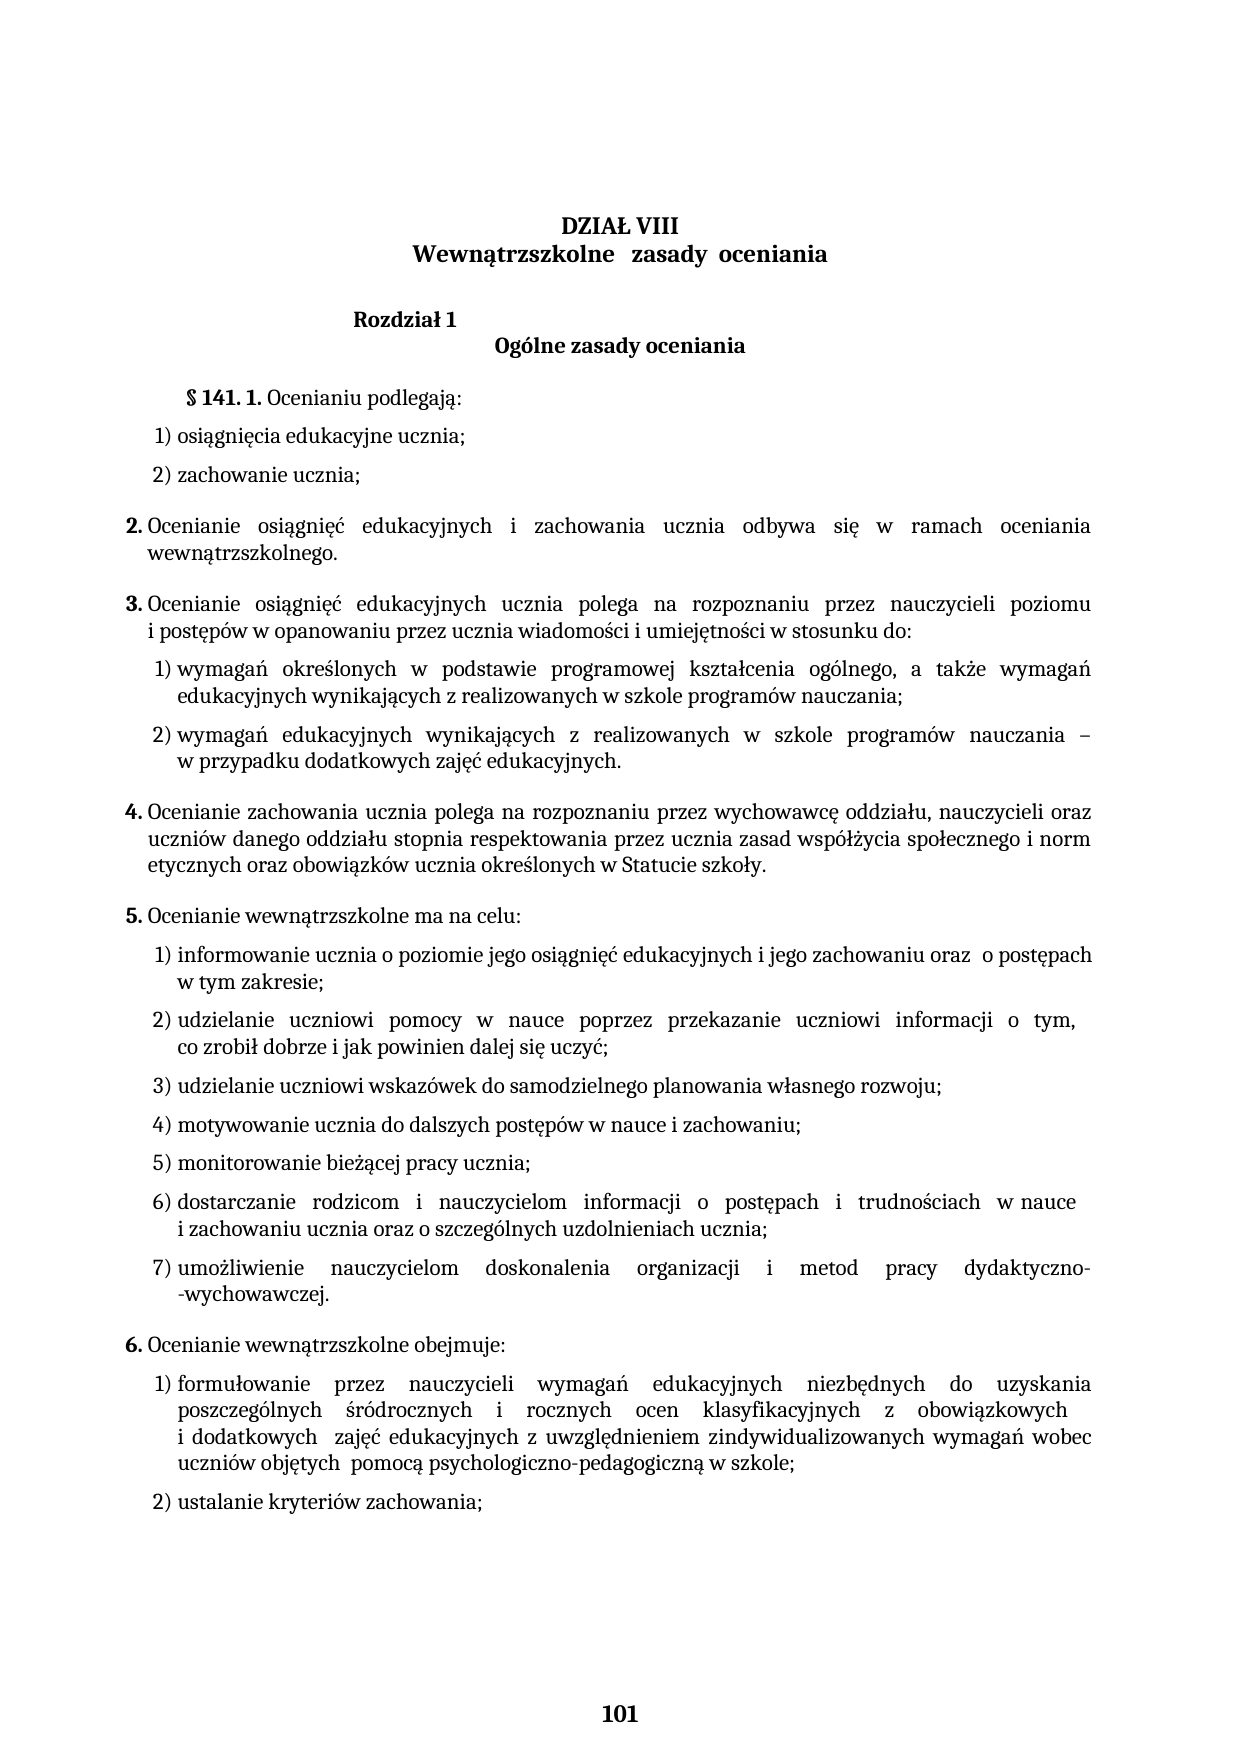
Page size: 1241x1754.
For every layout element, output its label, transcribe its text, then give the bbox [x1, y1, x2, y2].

list wymagań określonych w podstawie programowej kształcenia ogólnego, a także wymagań edukacyjnych wynikających z realizowanych w szkole programów nauczania; [177, 656, 1092, 709]
list Ocenianie wewnątrzszkolne obejmuje: [148, 1332, 1092, 1358]
list dostarczanie rodzicom i nauczycielom informacji o postępach i trudnościach w nauce i zachowaniu ucznia oraz o szczególnych uzdolnieniach ucznia; [177, 1189, 1092, 1242]
list Ocenianie wewnątrzszkolne ma na celu: [148, 903, 1092, 929]
list wymagań edukacyjnych wynikających z realizowanych w szkole programów nauczania – w przypadku dodatkowych zajęć edukacyjnych. [177, 721, 1092, 774]
list umożliwienie nauczycielom doskonalenia organizacji i metod pracy dydaktyczno- -wychowawczej. [177, 1254, 1092, 1307]
list udzielanie uczniowi pomocy w nauce poprzez przekazanie uczniowi informacji o tym, co zrobił dobrze i jak powinien dalej się uczyć; [177, 1007, 1092, 1060]
list udzielanie uczniowi wskazówek do samodzielnego planowania własnego rozwoju; [177, 1072, 1092, 1099]
list Ocenianie osiągnięć edukacyjnych ucznia polega na rozpoznaniu przez nauczycieli poziomu i postępów w opanowaniu przez ucznia wiadomości i umiejętności w stosunku do: [148, 591, 1092, 644]
list osiągnięcia edukacyjne ucznia; [177, 423, 1092, 449]
list zachowanie ucznia; [177, 462, 1092, 488]
list ustalanie kryteriów zachowania; [177, 1489, 1092, 1515]
list 1. Ocenianiu podlegają: [148, 384, 1092, 411]
list formułowanie przez nauczycieli wymagań edukacyjnych niezbędnych do uzyskania poszczególnych śródrocznych i rocznych ocen klasyfikacyjnych z obowiązkowych i dodatkowych zajęć edukacyjnych z uwzględnieniem zindywidualizowanych wymagań wobec uczniów objętych pomocą psychologiczno-pedagogiczną w szkole; [177, 1371, 1092, 1476]
list Ocenianie osiągnięć edukacyjnych i zachowania ucznia odbywa się w ramach oceniania wewnątrzszkolnego. [148, 513, 1092, 566]
list motywowanie ucznia do dalszych postępów w nauce i zachowaniu; [177, 1111, 1092, 1138]
list Ogólne zasady oceniania [0, 307, 1092, 359]
list monitorowanie bieżącej pracy ucznia; [177, 1150, 1092, 1177]
subtitle Wewnątrzszkolne zasady oceniania [148, 212, 1092, 269]
list Ocenianie zachowania ucznia polega na rozpoznaniu przez wychowawcę oddziału, nauczycieli oraz uczniów danego oddziału stopnia respektowania przez ucznia zasad współżycia społecznego i norm etycznych oraz obowiązków ucznia określonych w Statucie szkoły. [148, 799, 1092, 878]
list informowanie ucznia o poziomie jego osiągnięć edukacyjnych i jego zachowaniu oraz o postępach w tym zakresie; [177, 942, 1092, 995]
